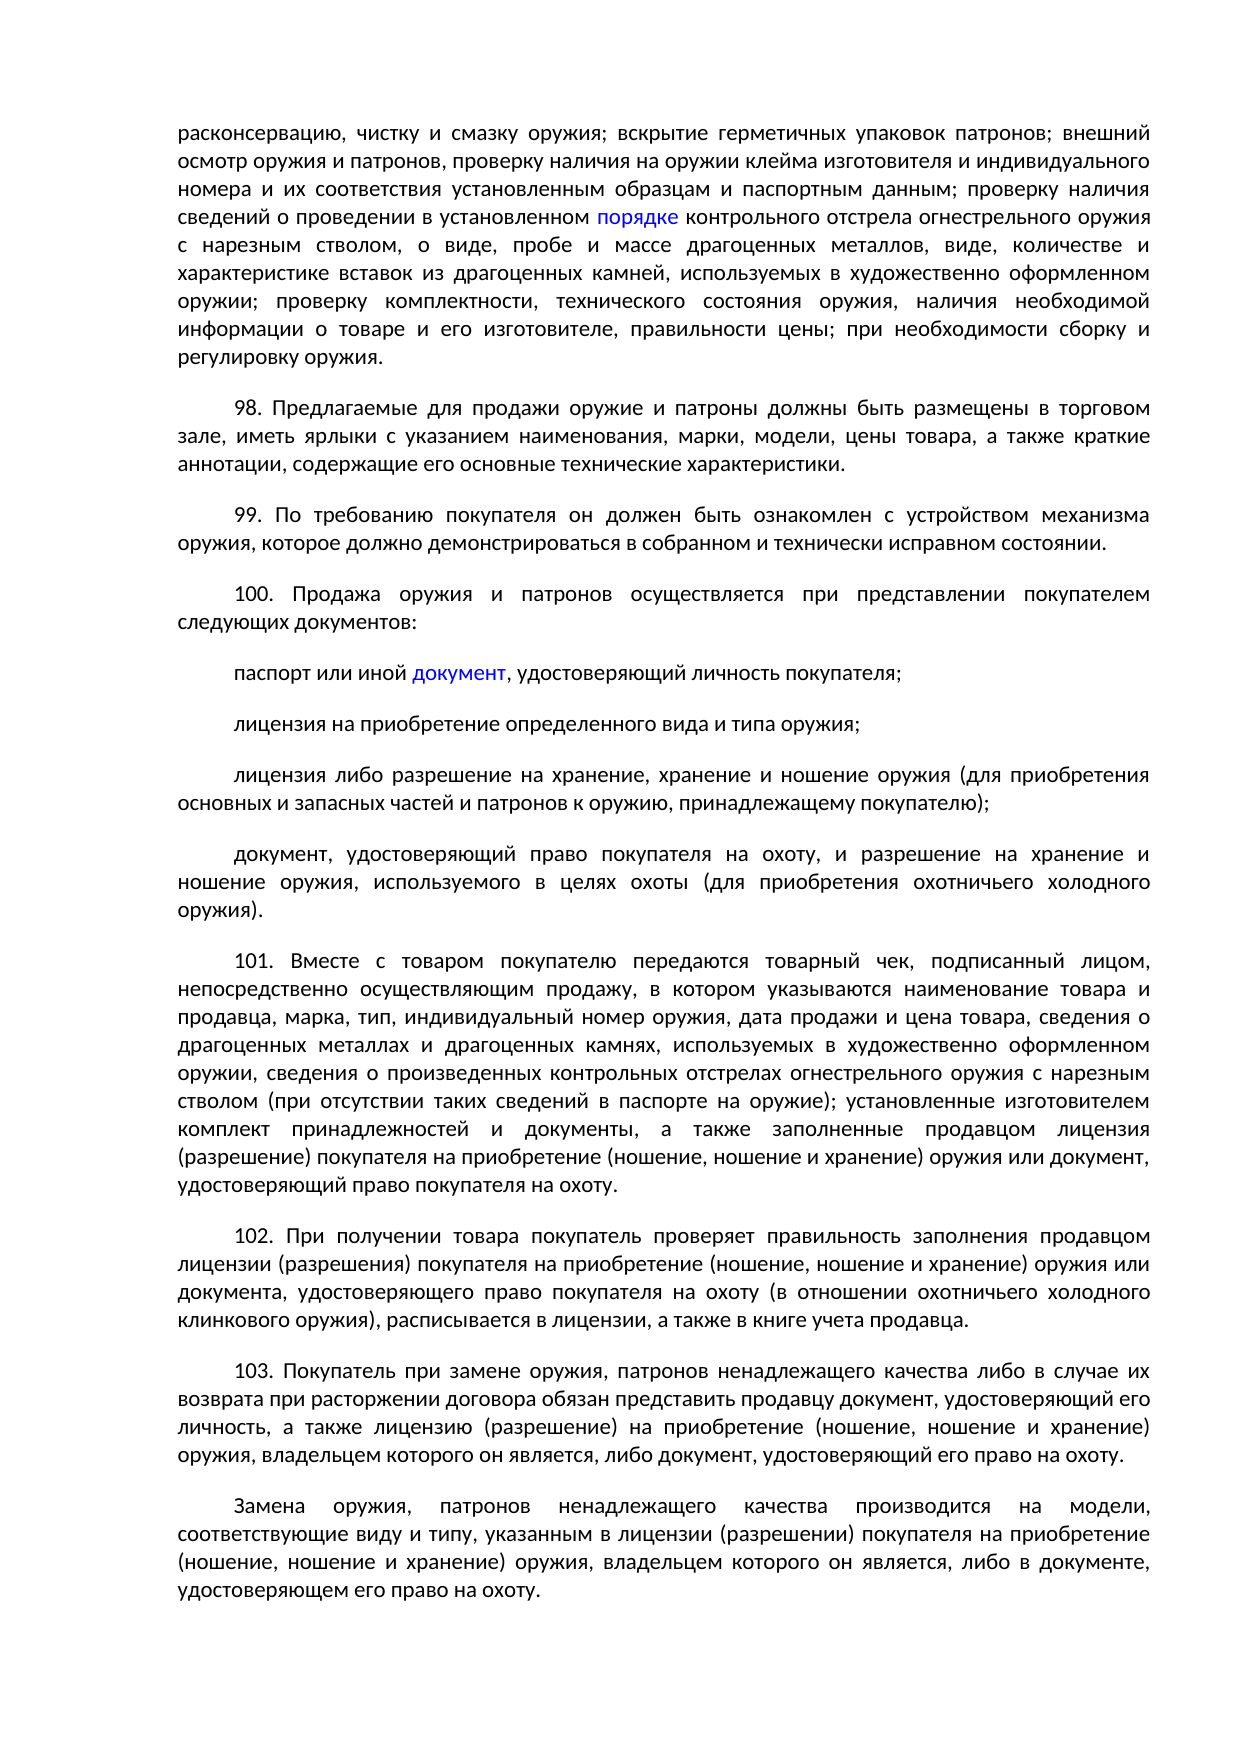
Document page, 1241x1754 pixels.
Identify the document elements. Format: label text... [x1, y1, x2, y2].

text 100. Продажа оружия и патронов осуществляется при представлении покупателем следующих документов: [177, 579, 1152, 635]
text лицензия на приобретение определенного вида и типа оружия; [177, 709, 1152, 737]
text 103. Покупатель при замене оружия, патронов ненадлежащего качества либо в случае их возврата при расторжении договора обязан представить продавцу документ, удостоверяющий его личность, а также лицензию (разрешение) на приобретение (ношение, ношение и хранение) оружия, владельцем которого он является, либо документ, удостоверяющий его право на охоту. [177, 1356, 1152, 1468]
text паспорт или иной документ, удостоверяющий личность покупателя; [177, 658, 1152, 686]
text Замена оружия, патронов ненадлежащего качества производится на модели, соответствующие виду и типу, указанным в лицензии (разрешении) покупателя на приобретение (ношение, ношение и хранение) оружия, владельцем которого он является, либо в документе, удостоверяющем его право на охоту. [177, 1491, 1152, 1603]
text документ, удостоверяющий право покупателя на охоту, и разрешение на хранение и ношение оружия, используемого в целях охоты (для приобретения охотничьего холодного оружия). [177, 839, 1152, 923]
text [177, 118, 1152, 370]
text лицензия либо разрешение на хранение, хранение и ношение оружия (для приобретения основных и запасных частей и патронов к оружию, принадлежащему покупателю); [177, 760, 1152, 816]
text 101. Вместе с товаром покупателю передаются товарный чек, подписанный лицом, непосредственно осуществляющим продажу, в котором указываются наименование товара и продавца, марка, тип, индивидуальный номер оружия, дата продажи и цена товара, сведения о драгоценных металлах и драгоценных камнях, используемых в художественно оформленном оружии, сведения о произведенных контрольных отстрелах огнестрельного оружия с нарезным стволом (при отсутствии таких сведений в паспорте на оружие); установленные изготовителем комплект принадлежностей и документы, а также заполненные продавцом лицензия (разрешение) покупателя на приобретение (ношение, ношение и хранение) оружия или документ, удостоверяющий право покупателя на охоту. [177, 946, 1152, 1198]
text 99. По требованию покупателя он должен быть ознакомлен с устройством механизма оружия, которое должно демонстрироваться в собранном и технически исправном состоянии. [177, 500, 1152, 556]
text 102. При получении товара покупатель проверяет правильность заполнения продавцом лицензии (разрешения) покупателя на приобретение (ношение, ношение и хранение) оружия или документа, удостоверяющего право покупателя на охоту (в отношении охотничьего холодного клинкового оружия), расписывается в лицензии, а также в книге учета продавца. [177, 1221, 1152, 1333]
text 98. Предлагаемые для продажи оружие и патроны должны быть размещены в торговом зале, иметь ярлыки с указанием наименования, марки, модели, цены товара, а также краткие аннотации, содержащие его основные технические характеристики. [177, 393, 1152, 477]
